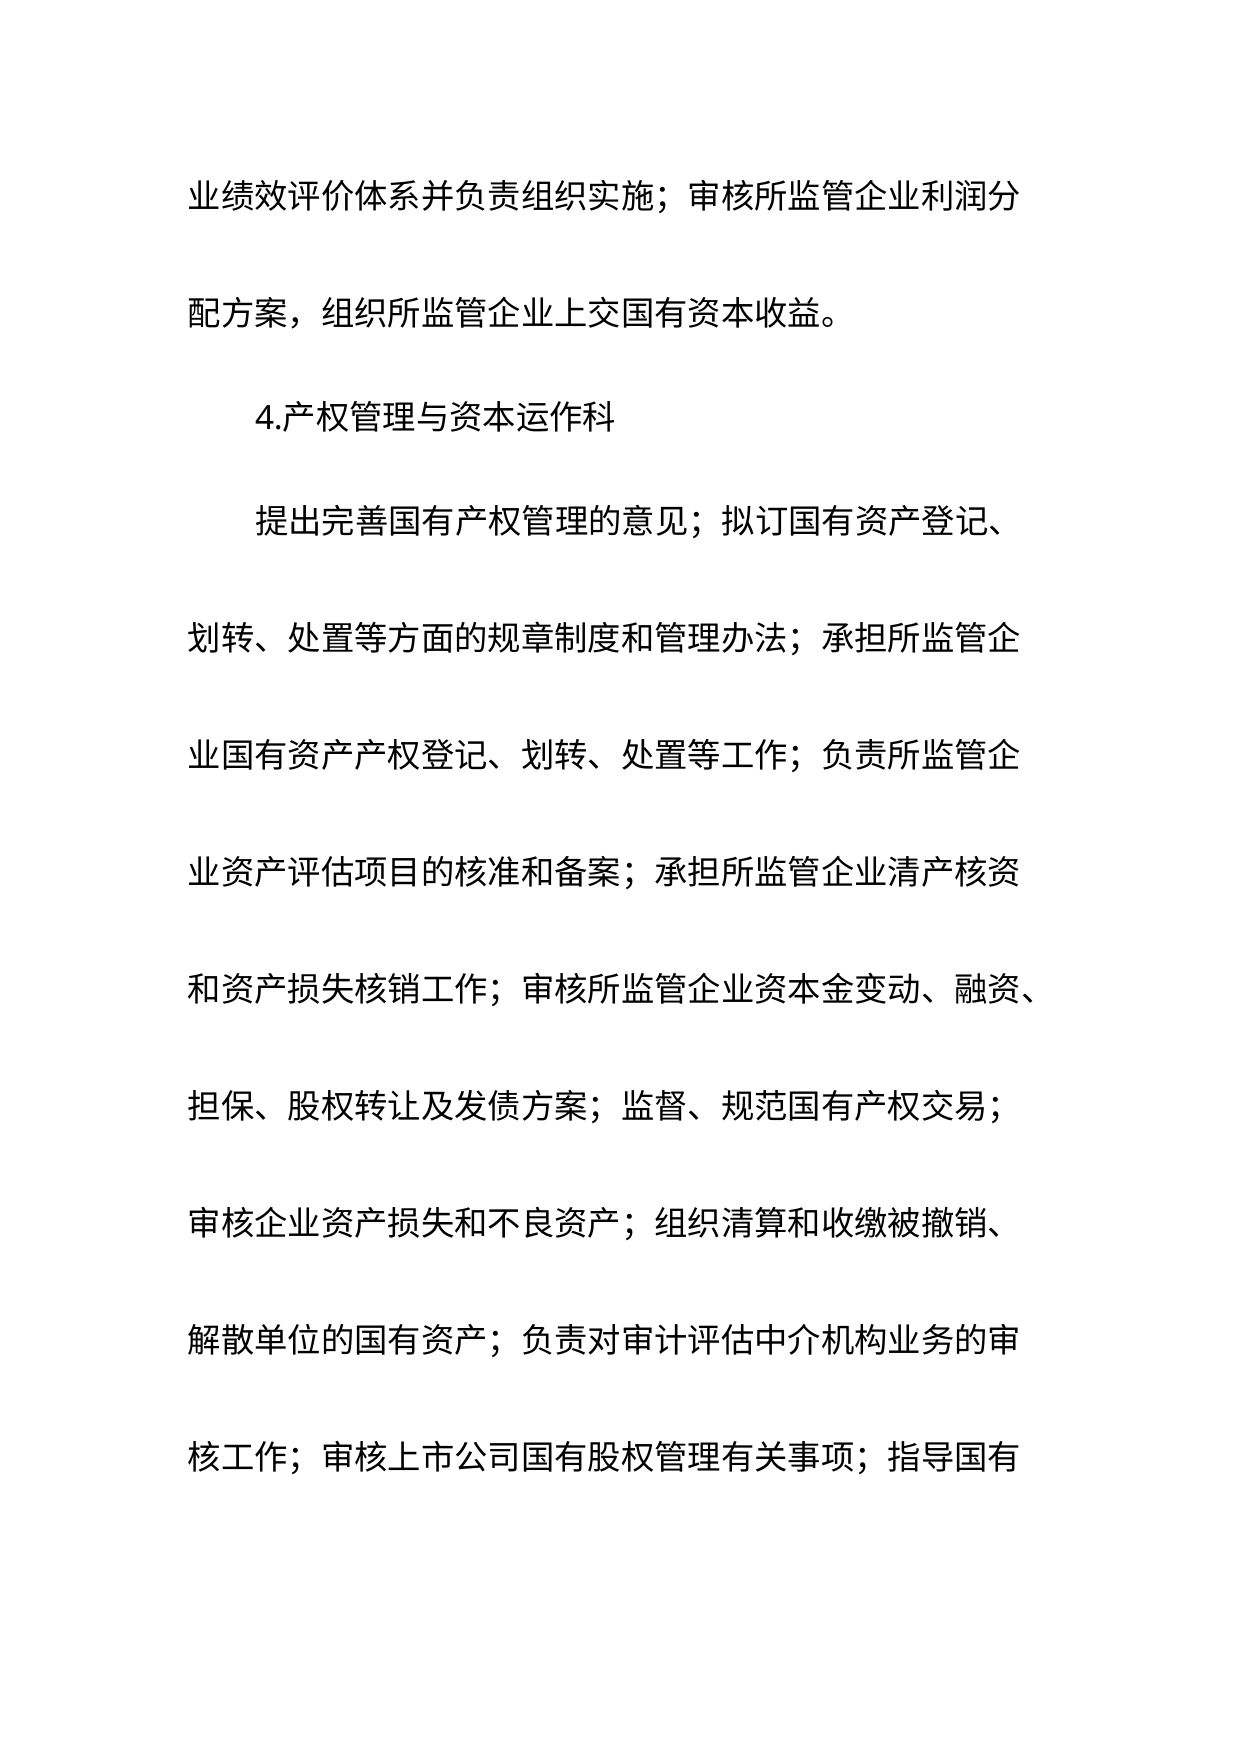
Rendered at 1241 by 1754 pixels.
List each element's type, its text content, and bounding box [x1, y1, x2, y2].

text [187, 486, 1053, 1487]
text 4.产权管理与资本运作科 [187, 383, 1053, 448]
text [187, 162, 1053, 344]
